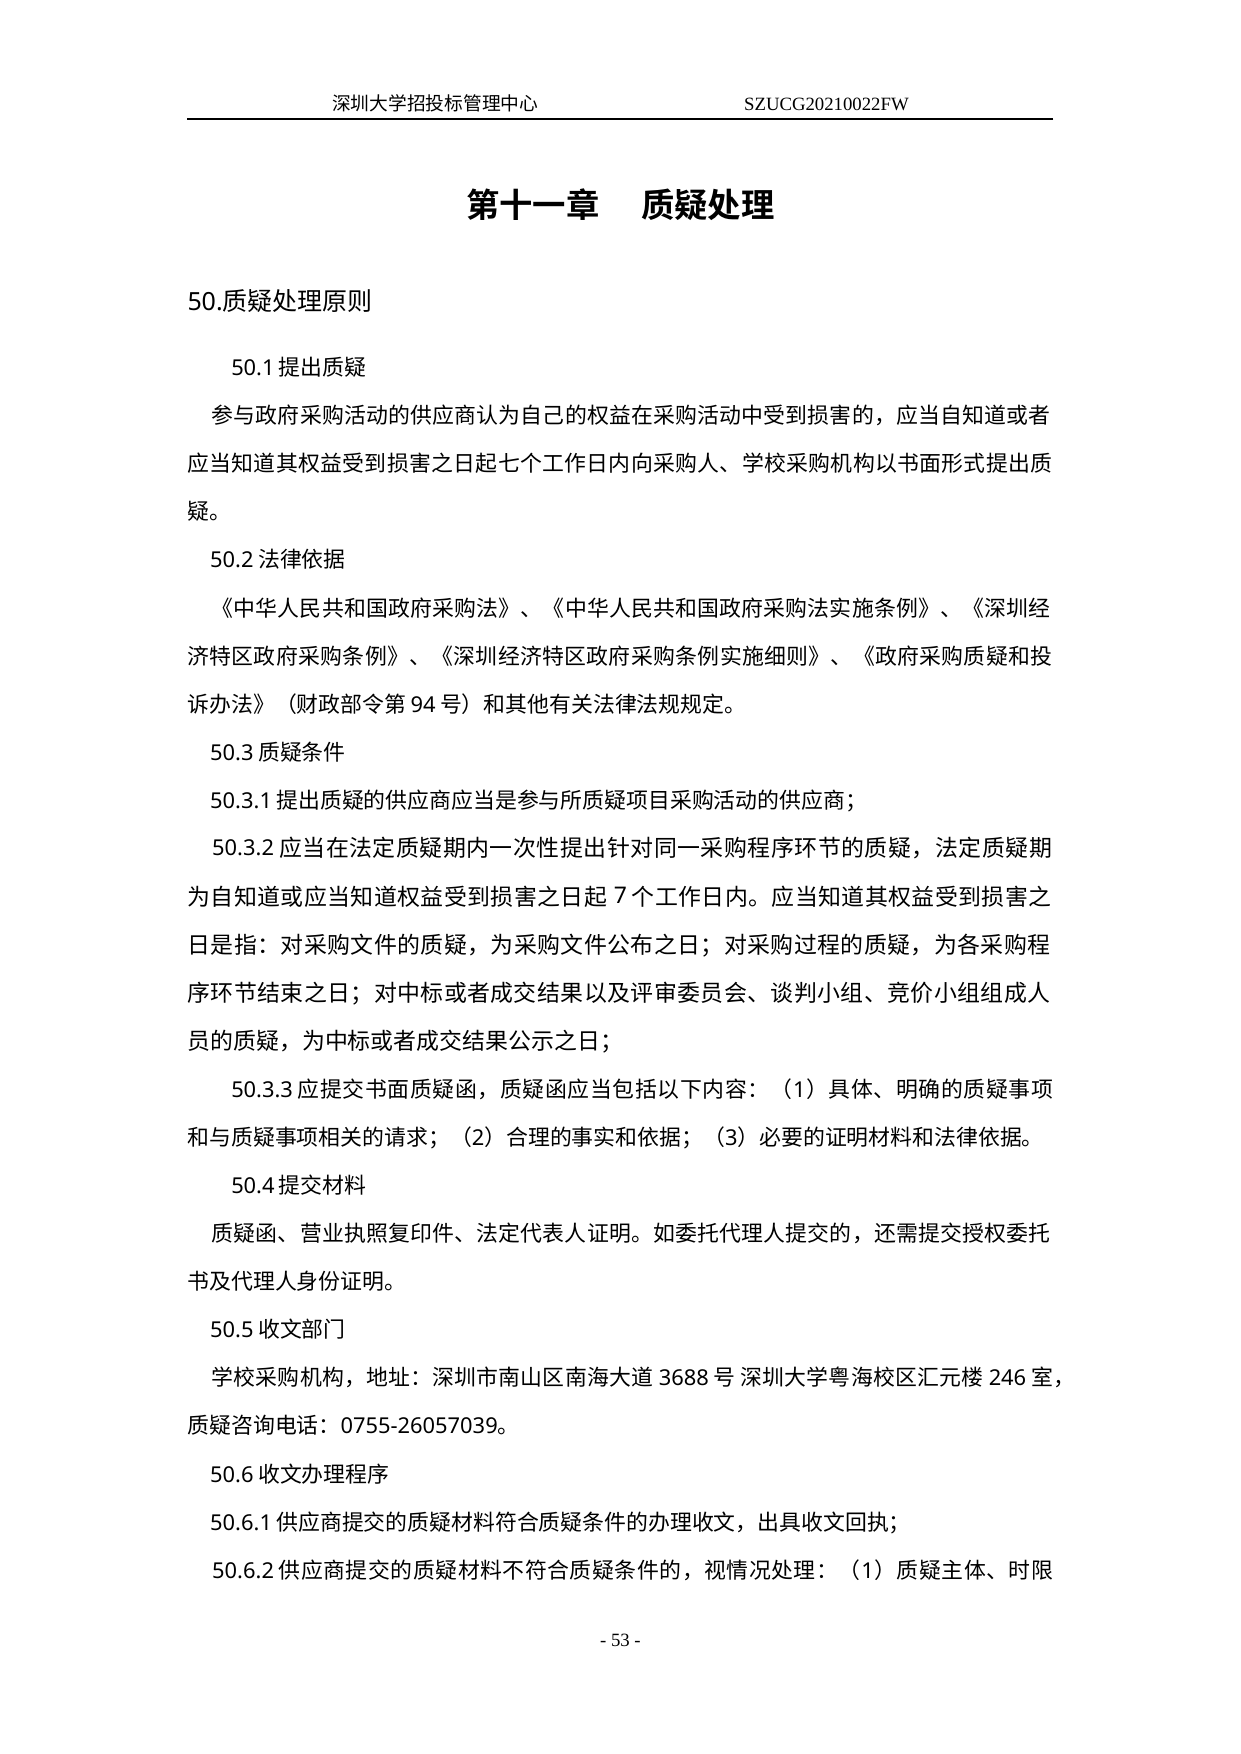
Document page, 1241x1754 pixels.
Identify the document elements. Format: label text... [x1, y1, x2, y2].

text 50.质疑处理原则 [187, 275, 1053, 323]
text 参与政府采购活动的供应商认为自己的权益在采购活动中受到损害的，应当自知道或者应当知道其权益受到损害之日起七个工作日内向采购人、学校采购机构以书面形式提出质疑。 [187, 390, 1053, 534]
text 50.2法律依据 [187, 534, 1053, 582]
text 质疑函、营业执照复印件、法定代表人证明。如委托代理人提交的，还需提交授权委托书及代理人身份证明。 [187, 1208, 1053, 1304]
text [187, 1545, 1053, 1593]
text 学校采购机构，地址：深圳市南山区南海大道3688号 深圳大学粤海校区汇元楼246室，质疑咨询电话：0755-26057039。 [187, 1352, 1053, 1448]
text 50.5收文部门 [187, 1304, 1053, 1352]
list 质疑处理 [187, 155, 1053, 251]
text 50.3.1提出质疑的供应商应当是参与所质疑项目采购活动的供应商； [187, 775, 1053, 823]
text 《中华人民共和国政府采购法》、《中华人民共和国政府采购法实施条例》、《深圳经济特区政府采购条例》、《深圳经济特区政府采购条例实施细则》、《政府采购质疑和投诉办法》（财政部令第94号）和其他有关法律法规规定。 [187, 582, 1053, 727]
text 50.6.1供应商提交的质疑材料符合质疑条件的办理收文，出具收文回执； [187, 1497, 1053, 1545]
text 50.6收文办理程序 [187, 1448, 1053, 1497]
text 50.1提出质疑 [187, 342, 1053, 390]
text 50.4提交材料 [187, 1160, 1053, 1208]
text 50.3.2应当在法定质疑期内一次性提出针对同一采购程序环节的质疑，法定质疑期为自知道或应当知道权益受到损害之日起7个工作日内。应当知道其权益受到损害之日是指：对采购文件的质疑，为采购文件公布之日；对采购过程的质疑，为各采购程序环节结束之日；对中标或者成交结果以及评审委员会、谈判小组、竞价小组组成人员的质疑，为中标或者成交结果公示之日； [187, 823, 1053, 1063]
text 50.3.3应提交书面质疑函，质疑函应当包括以下内容：（1）具体、明确的质疑事项和与质疑事项相关的请求；（2）合理的事实和依据；（3）必要的证明材料和法律依据。 [187, 1063, 1053, 1160]
text 50.3质疑条件 [187, 727, 1053, 775]
